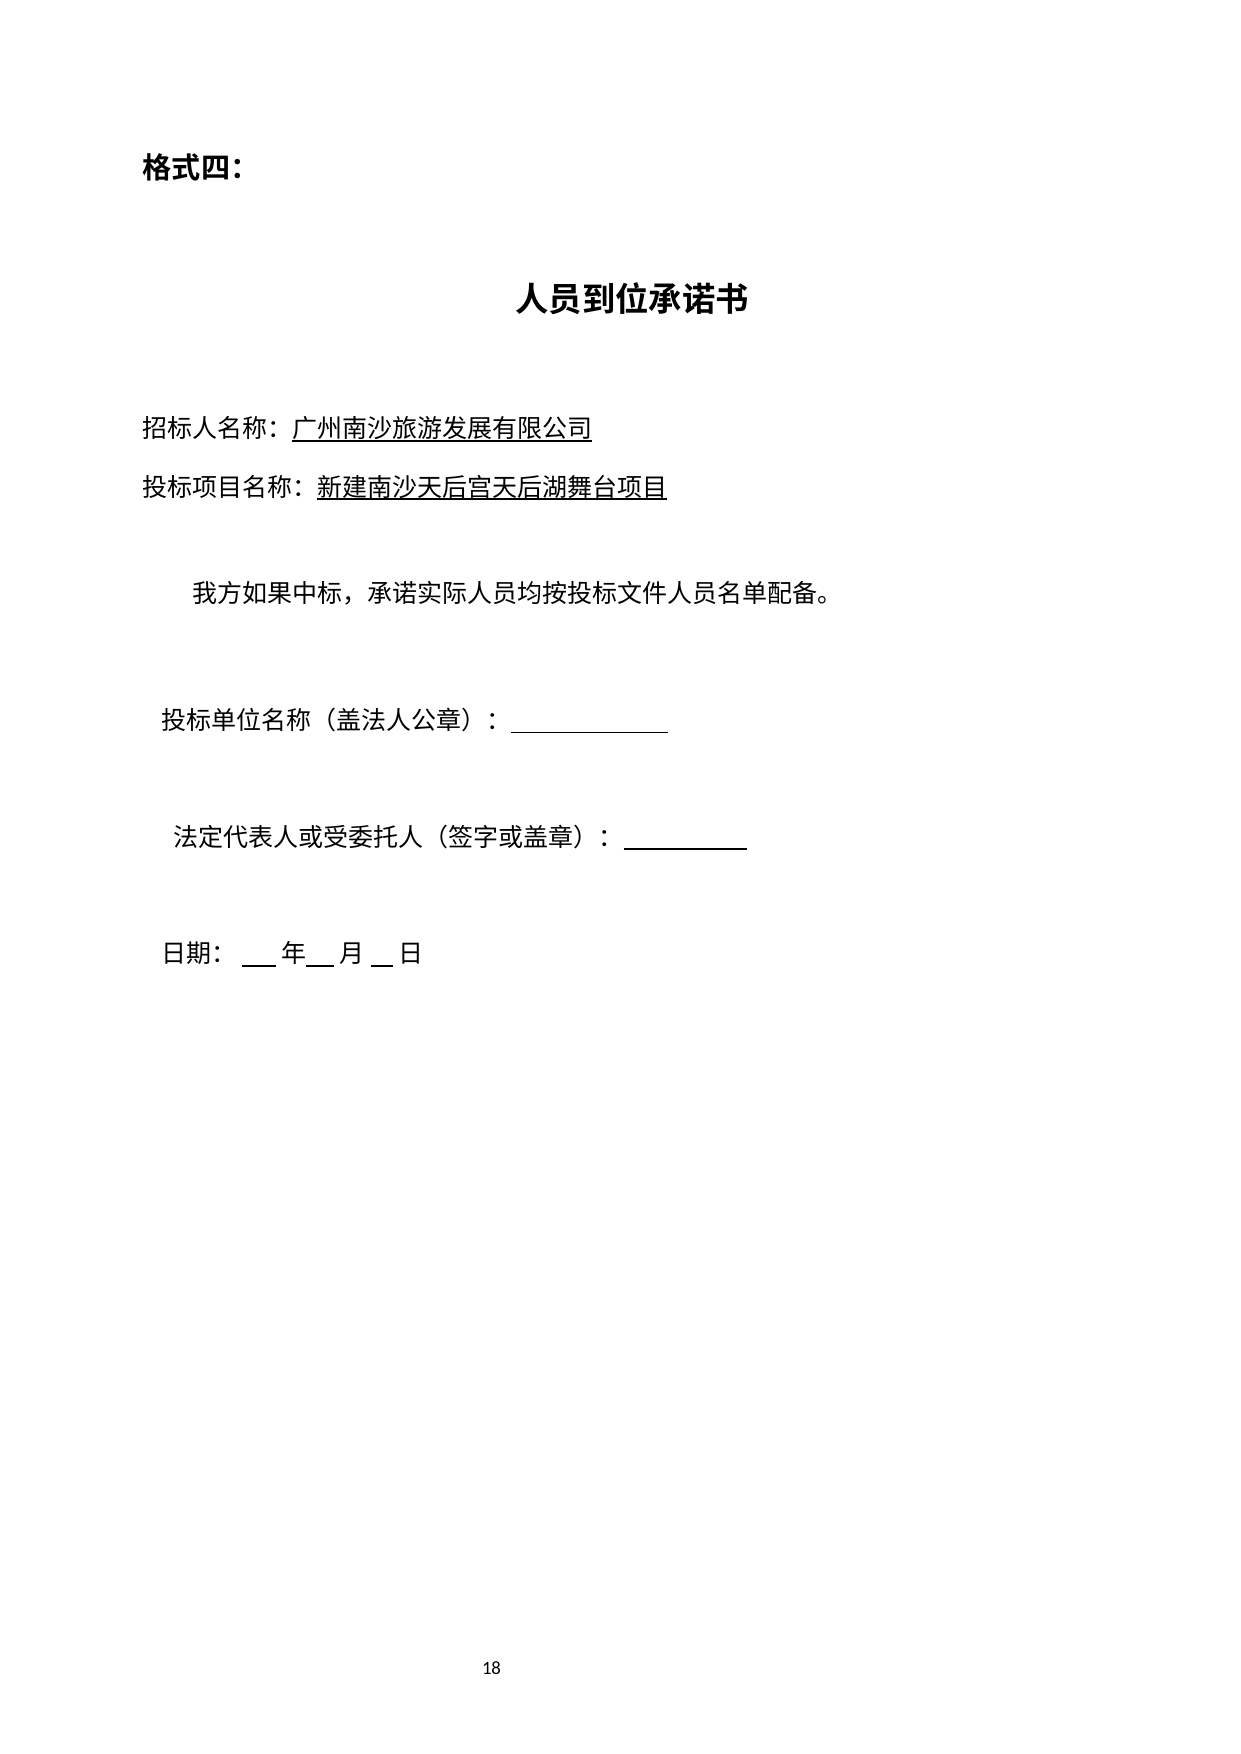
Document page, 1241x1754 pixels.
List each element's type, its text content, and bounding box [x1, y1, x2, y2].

text 法定代表人或受委托人（签字或盖章）： [142, 799, 1122, 858]
text 投标单位名称（盖法人公章）： [142, 683, 1122, 741]
text 我方如果中标，承诺实际人员均按投标文件人员名单配备。 [142, 566, 1122, 612]
text 人员到位承诺书 [142, 274, 1122, 320]
text 招标人名称：广州南沙旅游发展有限公司 [142, 391, 1122, 449]
text 格式四： [142, 145, 1122, 187]
text 投标项目名称：新建南沙天后宫天后湖舞台项目 [142, 449, 1122, 508]
text 日期： 年 月 日 [142, 916, 1122, 974]
